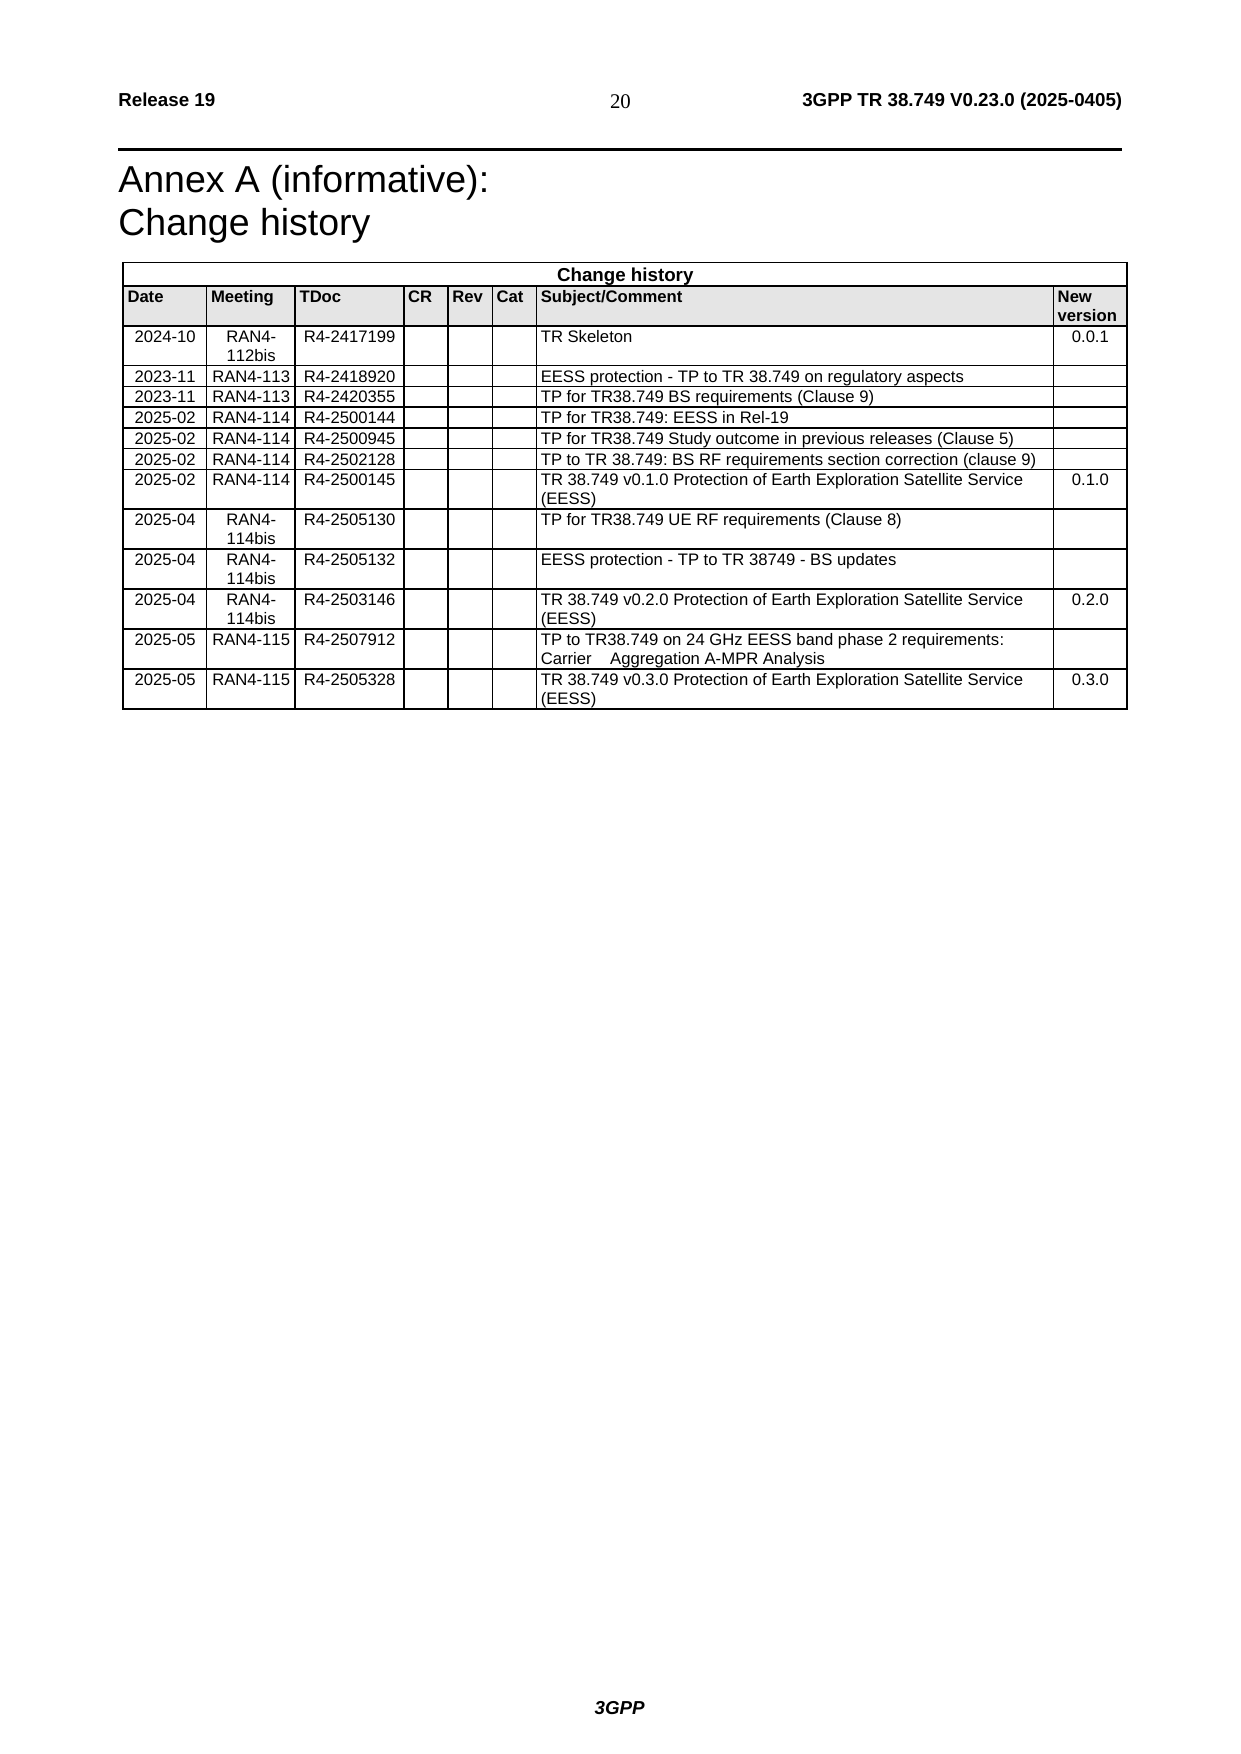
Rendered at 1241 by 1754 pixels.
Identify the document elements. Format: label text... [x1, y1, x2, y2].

table_cell CR [405, 287, 447, 325]
table_cell RAN4-114 [207, 470, 294, 508]
table_cell 2023-11 [124, 366, 206, 386]
table_cell [449, 366, 492, 386]
table_cell [493, 670, 536, 708]
table_cell [493, 470, 536, 508]
table_cell [405, 590, 447, 628]
table_cell TP for TR38.749 Study outcome in previous releases (Clause 5) [537, 429, 1053, 448]
table_cell RAN4-114bis [207, 550, 294, 588]
table_cell [493, 366, 536, 386]
table_cell [405, 550, 447, 588]
table_cell [537, 670, 1053, 708]
table_cell R4-2500945 [296, 429, 403, 448]
table_cell R4-2500144 [296, 408, 403, 427]
table_cell R4-2505132 [296, 550, 403, 588]
table_cell 2025-02 [124, 408, 206, 427]
table_cell RAN4-114 [207, 449, 294, 468]
table_cell [296, 670, 403, 708]
table_cell [449, 470, 492, 508]
table_cell [449, 510, 492, 548]
table_cell R4-2418920 [296, 366, 403, 386]
table_cell [493, 449, 536, 468]
table_cell [449, 327, 492, 365]
table_cell [493, 550, 536, 588]
table_cell Rev [449, 287, 492, 325]
table_cell [405, 408, 447, 427]
table_cell 0.1.0 [1054, 470, 1126, 508]
table_cell [449, 387, 492, 406]
table_cell [493, 387, 536, 406]
table_cell [405, 510, 447, 548]
table_cell EESS protection - TP to TR 38749 - BS updates [537, 550, 1053, 588]
table_cell R4-2420355 [296, 387, 403, 406]
table_cell [1054, 449, 1126, 468]
table_cell 0.2.0 [1054, 590, 1126, 628]
table_cell [207, 670, 294, 708]
table_cell 0.0.1 [1054, 327, 1126, 365]
table_cell [537, 630, 1053, 668]
table_cell [405, 449, 447, 468]
table_cell RAN4-114 [207, 429, 294, 448]
table_cell [1054, 630, 1126, 668]
table_cell [493, 327, 536, 365]
table_cell [405, 670, 447, 708]
table_cell [1054, 550, 1126, 588]
table_cell [449, 408, 492, 427]
table_cell 2024-10 [124, 327, 206, 365]
table_cell TP for TR38.749 UE RF requirements (Clause 8) [537, 510, 1053, 548]
table_cell [449, 630, 492, 668]
table_cell [405, 630, 447, 668]
table_cell Date [124, 287, 206, 325]
table_cell [493, 590, 536, 628]
table_cell [296, 630, 403, 668]
table_cell [449, 550, 492, 588]
table_cell RAN4-113 [207, 366, 294, 386]
table_cell R4-2503146 [296, 590, 403, 628]
table_cell [405, 366, 447, 386]
table_cell 2023-11 [124, 387, 206, 406]
table_cell 2025-04 [124, 550, 206, 588]
table_cell RAN4-114bis [207, 510, 294, 548]
table_cell New version [1054, 287, 1126, 325]
table_cell TDoc [296, 287, 403, 325]
table_cell [405, 387, 447, 406]
table_cell TR Skeleton [537, 327, 1053, 365]
table_header Change history [124, 263, 1126, 285]
table_cell [405, 429, 447, 448]
table_cell RAN4-114 [207, 408, 294, 427]
table_cell [449, 449, 492, 468]
table_cell [493, 510, 536, 548]
table_cell TP for TR38.749 BS requirements (Clause 9) [537, 387, 1053, 406]
table_cell R4-2502128 [296, 449, 403, 468]
table_cell RAN4-113 [207, 387, 294, 406]
table_cell [1054, 387, 1126, 406]
table_cell 2025-02 [124, 449, 206, 468]
table_cell [1054, 429, 1126, 448]
table_cell [405, 327, 447, 365]
table_cell R4-2417199 [296, 327, 403, 365]
table_cell [449, 429, 492, 448]
table_cell [449, 590, 492, 628]
table_cell EESS protection - TP to TR 38.749 on regulatory aspects [537, 366, 1053, 386]
table_cell RAN4-112bis [207, 327, 294, 365]
table_cell [207, 630, 294, 668]
subtitle Annex A (informative): Change history [118, 151, 1122, 243]
table_cell 2025-02 [124, 429, 206, 448]
table_cell [124, 670, 206, 708]
table_cell [493, 429, 536, 448]
table_cell RAN4-114bis [207, 590, 294, 628]
table_cell [449, 670, 492, 708]
table_cell [124, 630, 206, 668]
table_cell TP for TR38.749: EESS in Rel-19 [537, 408, 1053, 427]
table_cell TP to TR 38.749: BS RF requirements section correction (clause 9) [537, 449, 1053, 468]
table_cell [493, 630, 536, 668]
table_cell 2025-04 [124, 510, 206, 548]
table_cell Subject/Comment [537, 287, 1053, 325]
table_cell Meeting [207, 287, 294, 325]
table_cell R4-2505130 [296, 510, 403, 548]
table_cell R4-2500145 [296, 470, 403, 508]
table_cell TR 38.749 v0.2.0 Protection of Earth Exploration Satellite Service (EESS) [537, 590, 1053, 628]
table_cell TR 38.749 v0.1.0 Protection of Earth Exploration Satellite Service (EESS) [537, 470, 1053, 508]
table_cell [1054, 510, 1126, 548]
table_cell [1054, 366, 1126, 386]
table_cell 2025-04 [124, 590, 206, 628]
table_cell [405, 470, 447, 508]
table_cell [1054, 670, 1126, 708]
table_cell [493, 408, 536, 427]
table_cell [1054, 408, 1126, 427]
table_cell 2025-02 [124, 470, 206, 508]
table_cell Cat [493, 287, 536, 325]
